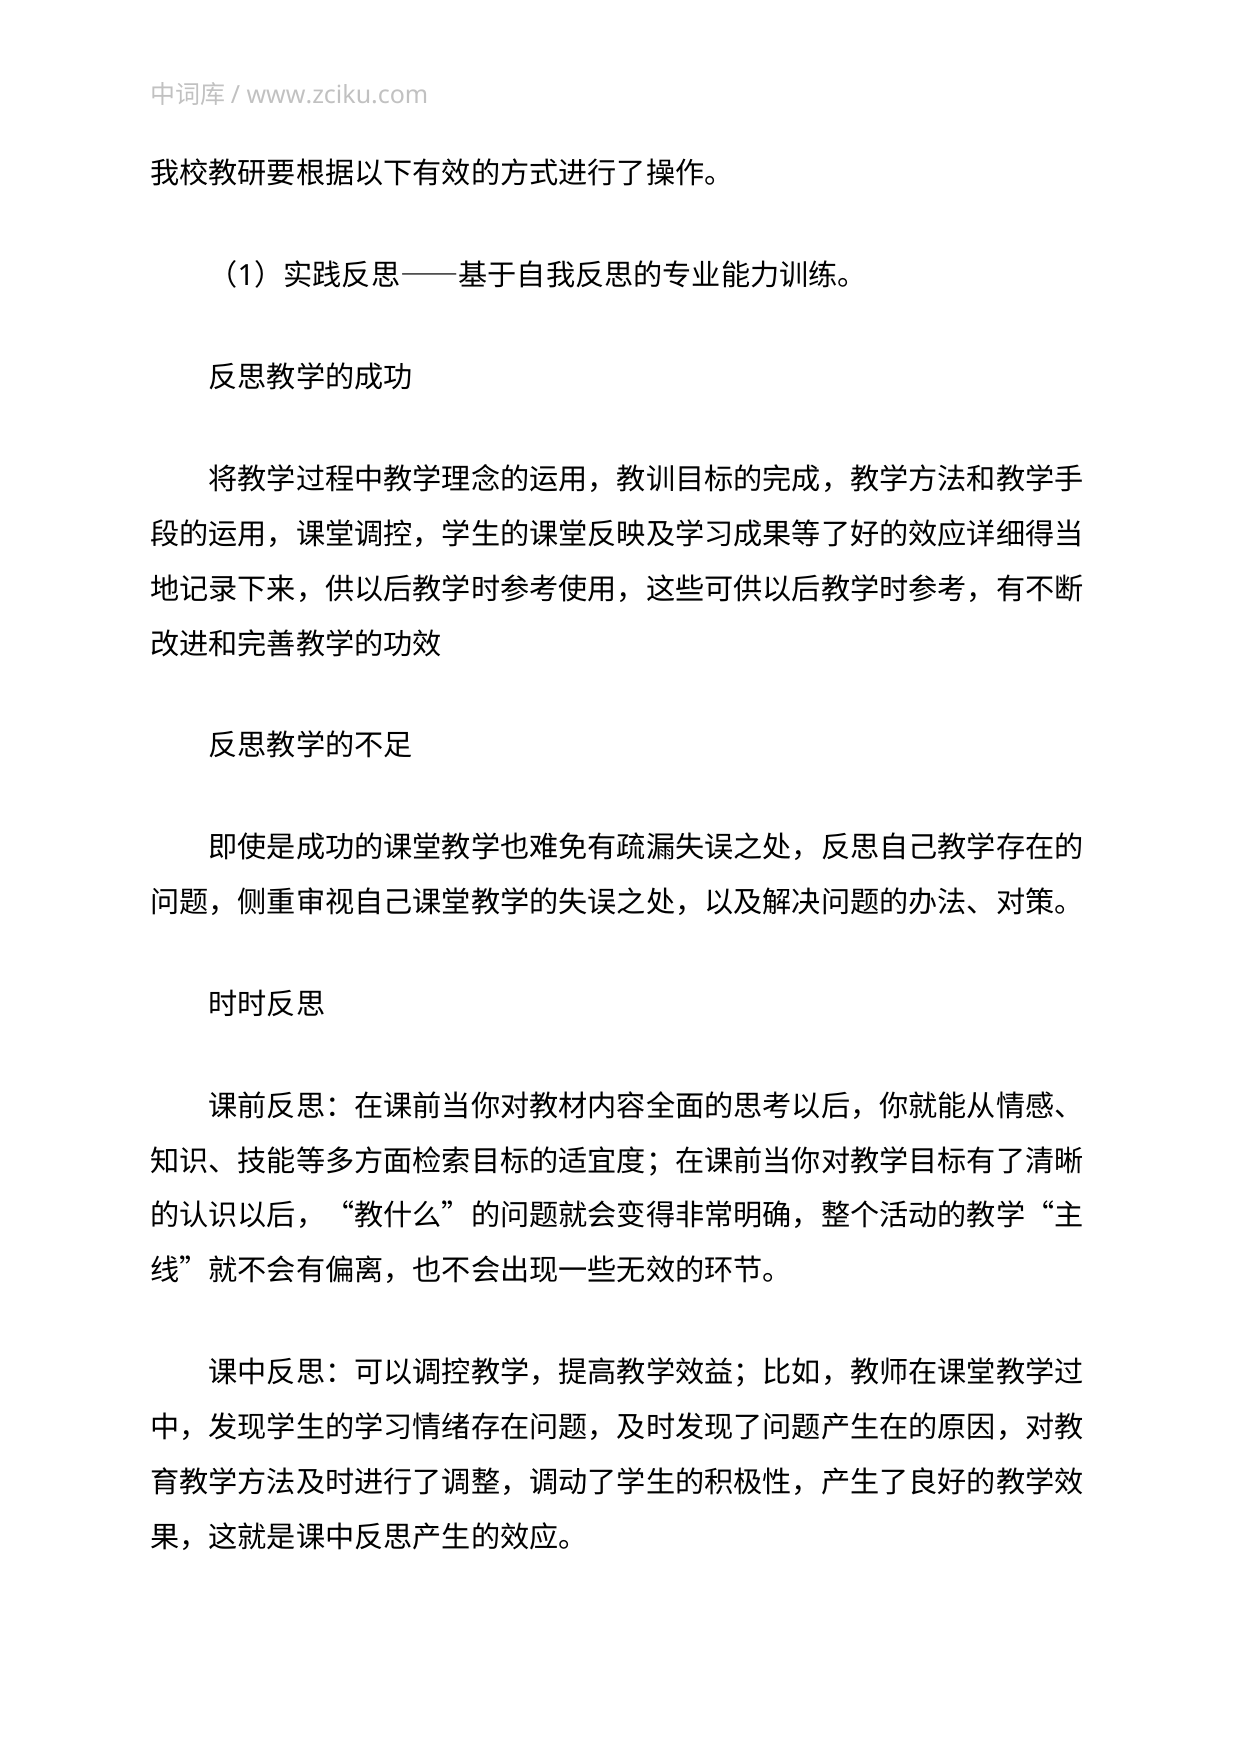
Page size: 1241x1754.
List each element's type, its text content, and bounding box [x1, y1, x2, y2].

text 课中反思：可以调控教学，提高教学效益；比如，教师在课堂教学过中，发现学生的学习情绪存在问题，及时发现了问题产生在的原因，对教育教学方法及时进行了调整，调动了学生的积极性，产生了良好的教学效果，这就是课中反思产生的效应。 [150, 1349, 1090, 1556]
text （1）实践反思――基于自我反思的专业能力训练。 [150, 252, 1090, 294]
text 即使是成功的课堂教学也难免有疏漏失误之处，反思自己教学存在的问题，侧重审视自己课堂教学的失误之处，以及解决问题的办法、对策。 [150, 824, 1090, 921]
text 反思教学的成功 [150, 354, 1090, 396]
text 课前反思：在课前当你对教材内容全面的思考以后，你就能从情感、知识、技能等多方面检索目标的适宜度；在课前当你对教学目标有了清晰的认识以后，“教什么”的问题就会变得非常明确，整个活动的教学“主线”就不会有偏离，也不会出现一些无效的环节。 [150, 1082, 1090, 1289]
text 时时反思 [150, 980, 1090, 1023]
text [150, 150, 1090, 192]
text 将教学过程中教学理念的运用，教训目标的完成，教学方法和教学手段的运用，课堂调控，学生的课堂反映及学习成果等了好的效应详细得当地记录下来，供以后教学时参考使用，这些可供以后教学时参考，有不断改进和完善教学的功效 [150, 456, 1090, 662]
text 反思教学的不足 [150, 722, 1090, 764]
